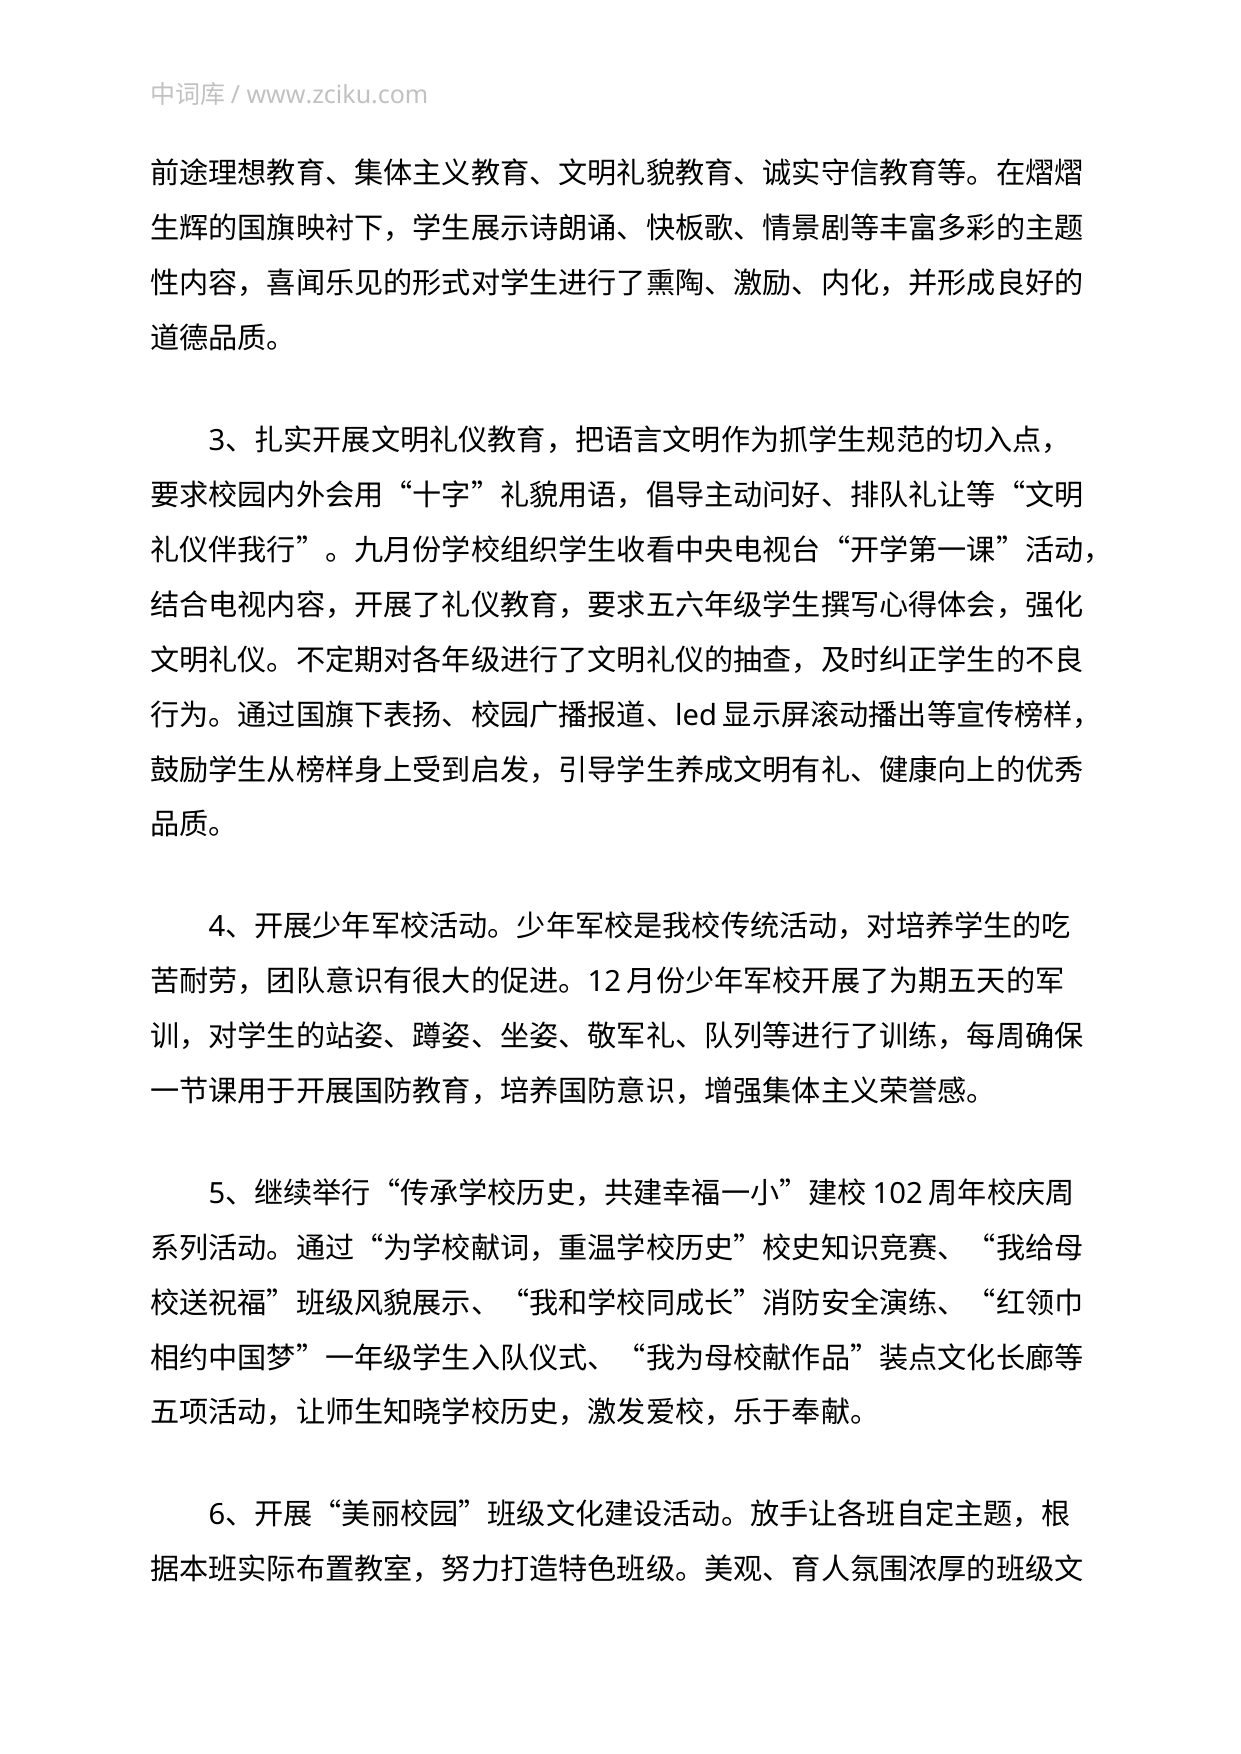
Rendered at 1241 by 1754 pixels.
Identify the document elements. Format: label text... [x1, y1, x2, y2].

text 4、开展少年军校活动。少年军校是我校传统活动，对培养学生的吃苦耐劳，团队意识有很大的促进。12月份少年军校开展了为期五天的军训，对学生的站姿、蹲姿、坐姿、敬军礼、队列等进行了训练，每周确保一节课用于开展国防教育，培养国防意识，增强集体主义荣誉感。 [150, 903, 1090, 1110]
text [150, 1491, 1090, 1588]
text 5、继续举行“传承学校历史，共建幸福一小”建校102周年校庆周系列活动。通过“为学校献词，重温学校历史”校史知识竞赛、“我给母校送祝福”班级风貌展示、“我和学校同成长”消防安全演练、“红领巾相约中国梦”一年级学生入队仪式、“我为母校献作品”装点文化长廊等五项活动，让师生知晓学校历史，激发爱校，乐于奉献。 [150, 1169, 1090, 1431]
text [150, 150, 1090, 357]
text 3、扎实开展文明礼仪教育，把语言文明作为抓学生规范的切入点，要求校园内外会用“十字”礼貌用语，倡导主动问好、排队礼让等“文明礼仪伴我行”。九月份学校组织学生收看中央电视台“开学第一课”活动，结合电视内容，开展了礼仪教育，要求五六年级学生撰写心得体会，强化文明礼仪。不定期对各年级进行了文明礼仪的抽查，及时纠正学生的不良行为。通过国旗下表扬、校园广播报道、led显示屏滚动播出等宣传榜样，鼓励学生从榜样身上受到启发，引导学生养成文明有礼、健康向上的优秀品质。 [150, 416, 1090, 843]
